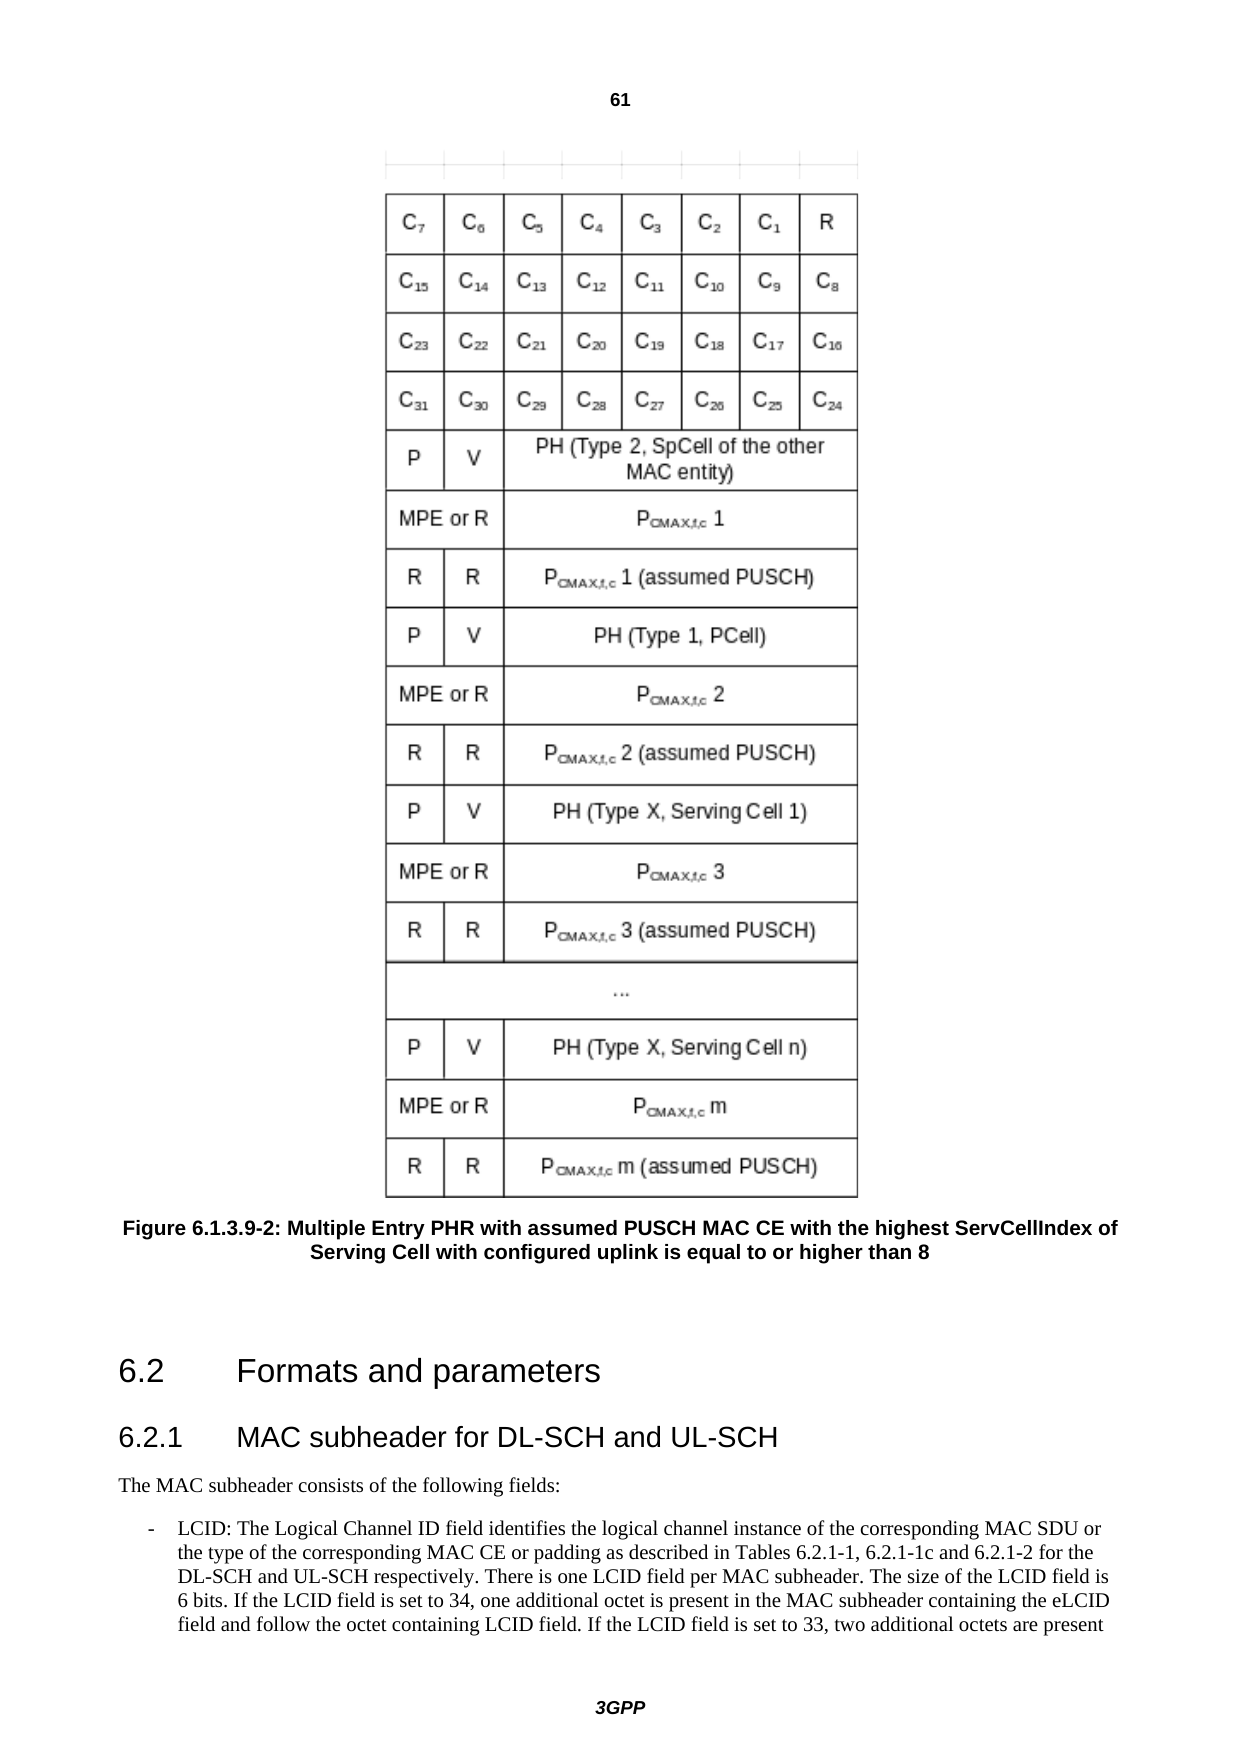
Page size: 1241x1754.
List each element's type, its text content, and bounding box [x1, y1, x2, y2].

text The MAC subheader consists of the following fields: [118, 1473, 1122, 1497]
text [148, 1516, 1122, 1636]
subtitle 6.2 Formats and parameters [118, 1351, 1122, 1389]
subtitle 6.2.1 MAC subheader for DL-SCH and UL-SCH [118, 1420, 1122, 1454]
